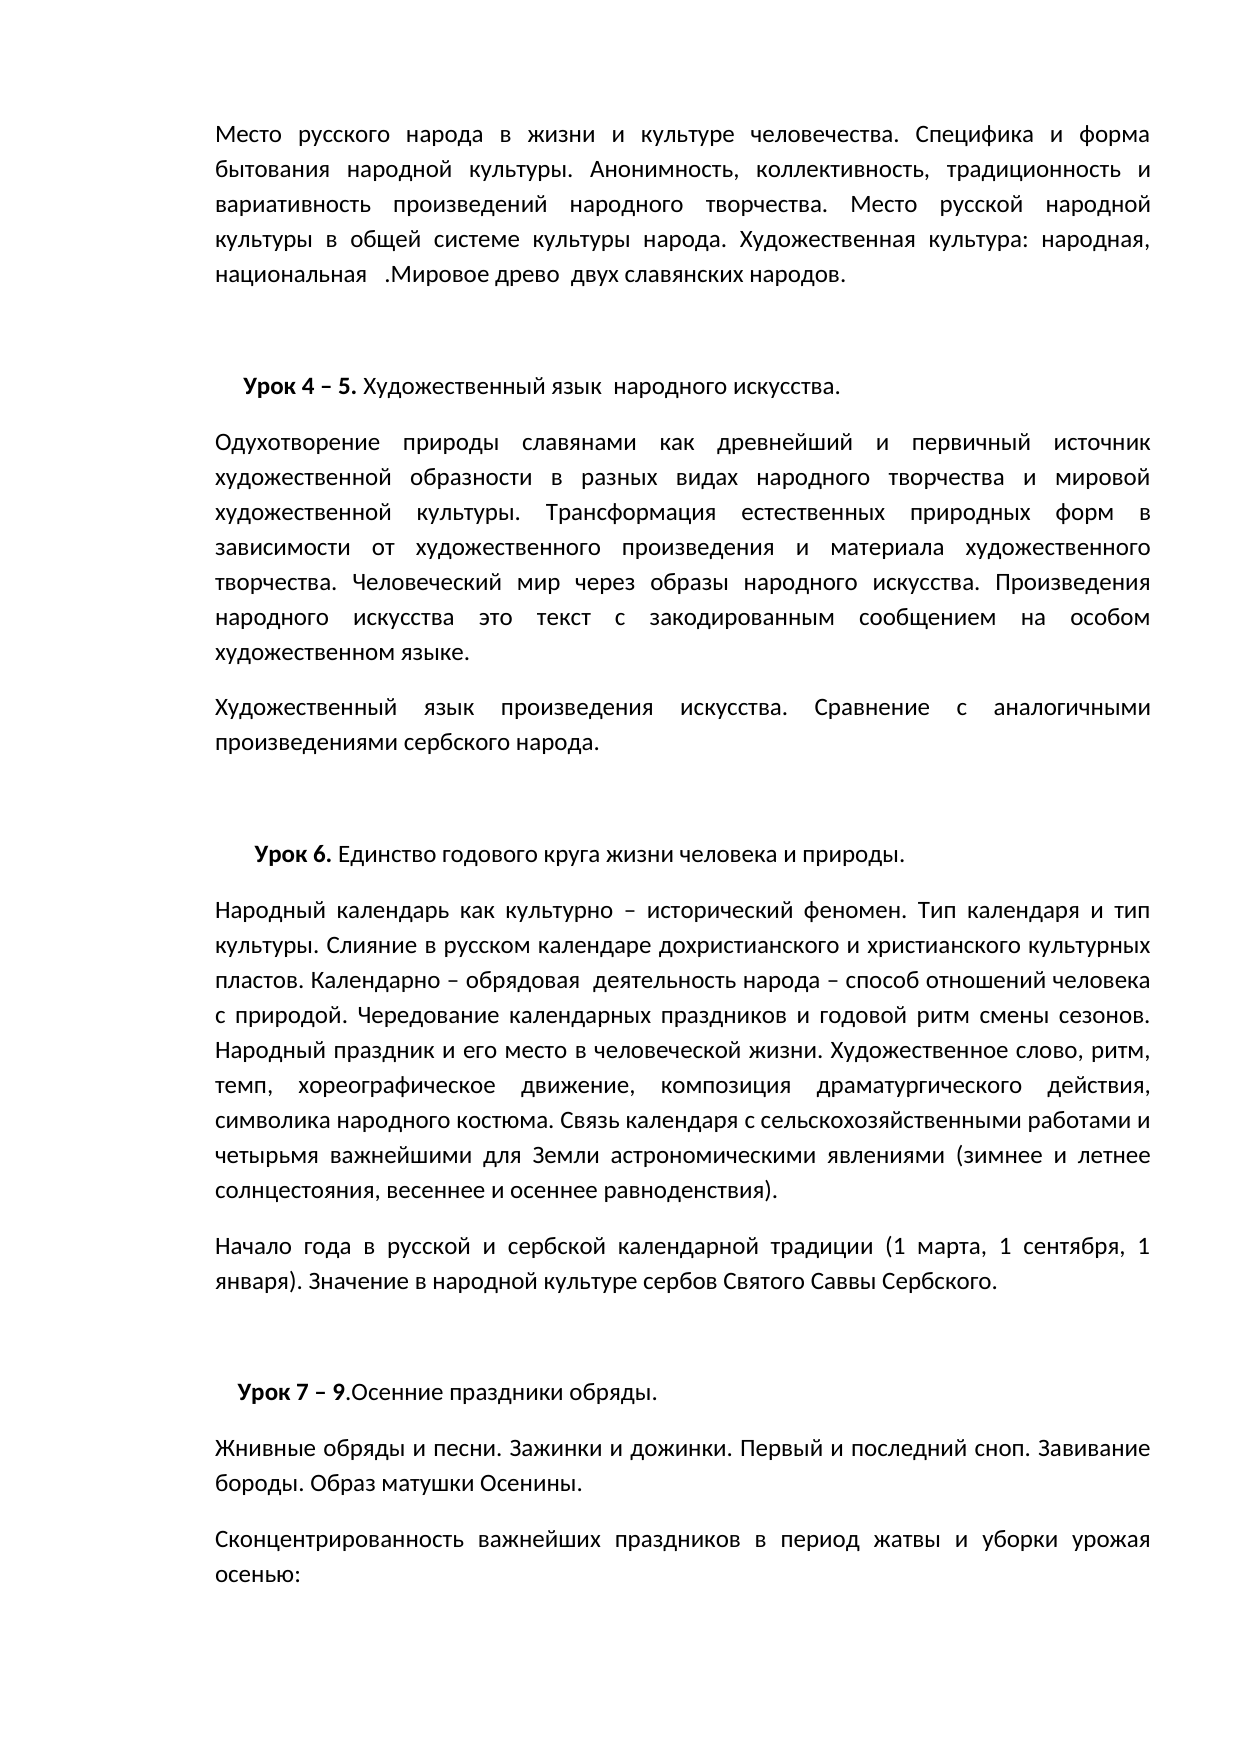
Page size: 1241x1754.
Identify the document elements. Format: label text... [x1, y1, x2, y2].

text Урок 7 – 9.Осенние праздники обряды. [215, 1376, 1152, 1407]
text Сконцентрированность важнейших праздников в период жатвы и уборки урожая осенью: [215, 1523, 1152, 1589]
text Одухотворение природы славянами как древнейший и первичный источник художественной образности в разных видах народного творчества и мировой художественной культуры. Трансформация естественных природных форм в зависимости от художественного произведения и материала художественного творчества. Человеческий мир через образы народного искусства. Произведения народного искусства это текст с закодированным сообщением на особом художественном языке. [215, 426, 1152, 666]
text Урок 6. Единство годового круга жизни человека и природы. [215, 838, 1152, 869]
text Жнивные обряды и песни. Зажинки и дожинки. Первый и последний сноп. Завивание бороды. Образ матушки Осенины. [215, 1432, 1152, 1498]
text Место русского народа в жизни и культуре человечества. Специфика и форма бытования народной культуры. Анонимность, коллективность, традиционность и вариативность произведений народного творчества. Место русской народной культуры в общей системе культуры народа. Художественная культура: народная, национальная .Мировое древо двух славянских народов. [215, 118, 1152, 289]
text Художественный язык произведения искусства. Сравнение с аналогичными произведениями сербского народа. [215, 691, 1152, 757]
text Начало года в русской и сербской календарной традиции (1 марта, 1 сентября, 1 января). Значение в народной культуре сербов Святого Саввы Сербского. [215, 1230, 1152, 1295]
text Урок 4 – 5. Художественный язык народного искусства. [215, 370, 1152, 400]
text Народный календарь как культурно – исторический феномен. Тип календаря и тип культуры. Слияние в русском календаре дохристианского и христианского культурных пластов. Календарно – обрядовая деятельность народа – способ отношений человека с природой. Чередование календарных праздников и годовой ритм смены сезонов. Народный праздник и его место в человеческой жизни. Художественное слово, ритм, темп, хореографическое движение, композиция драматургического действия, символика народного костюма. Связь календаря с сельскохозяйственными работами и четырьмя важнейшими для Земли астрономическими явлениями (зимнее и летнее солнцестояния, весеннее и осеннее равноденствия). [215, 894, 1152, 1204]
